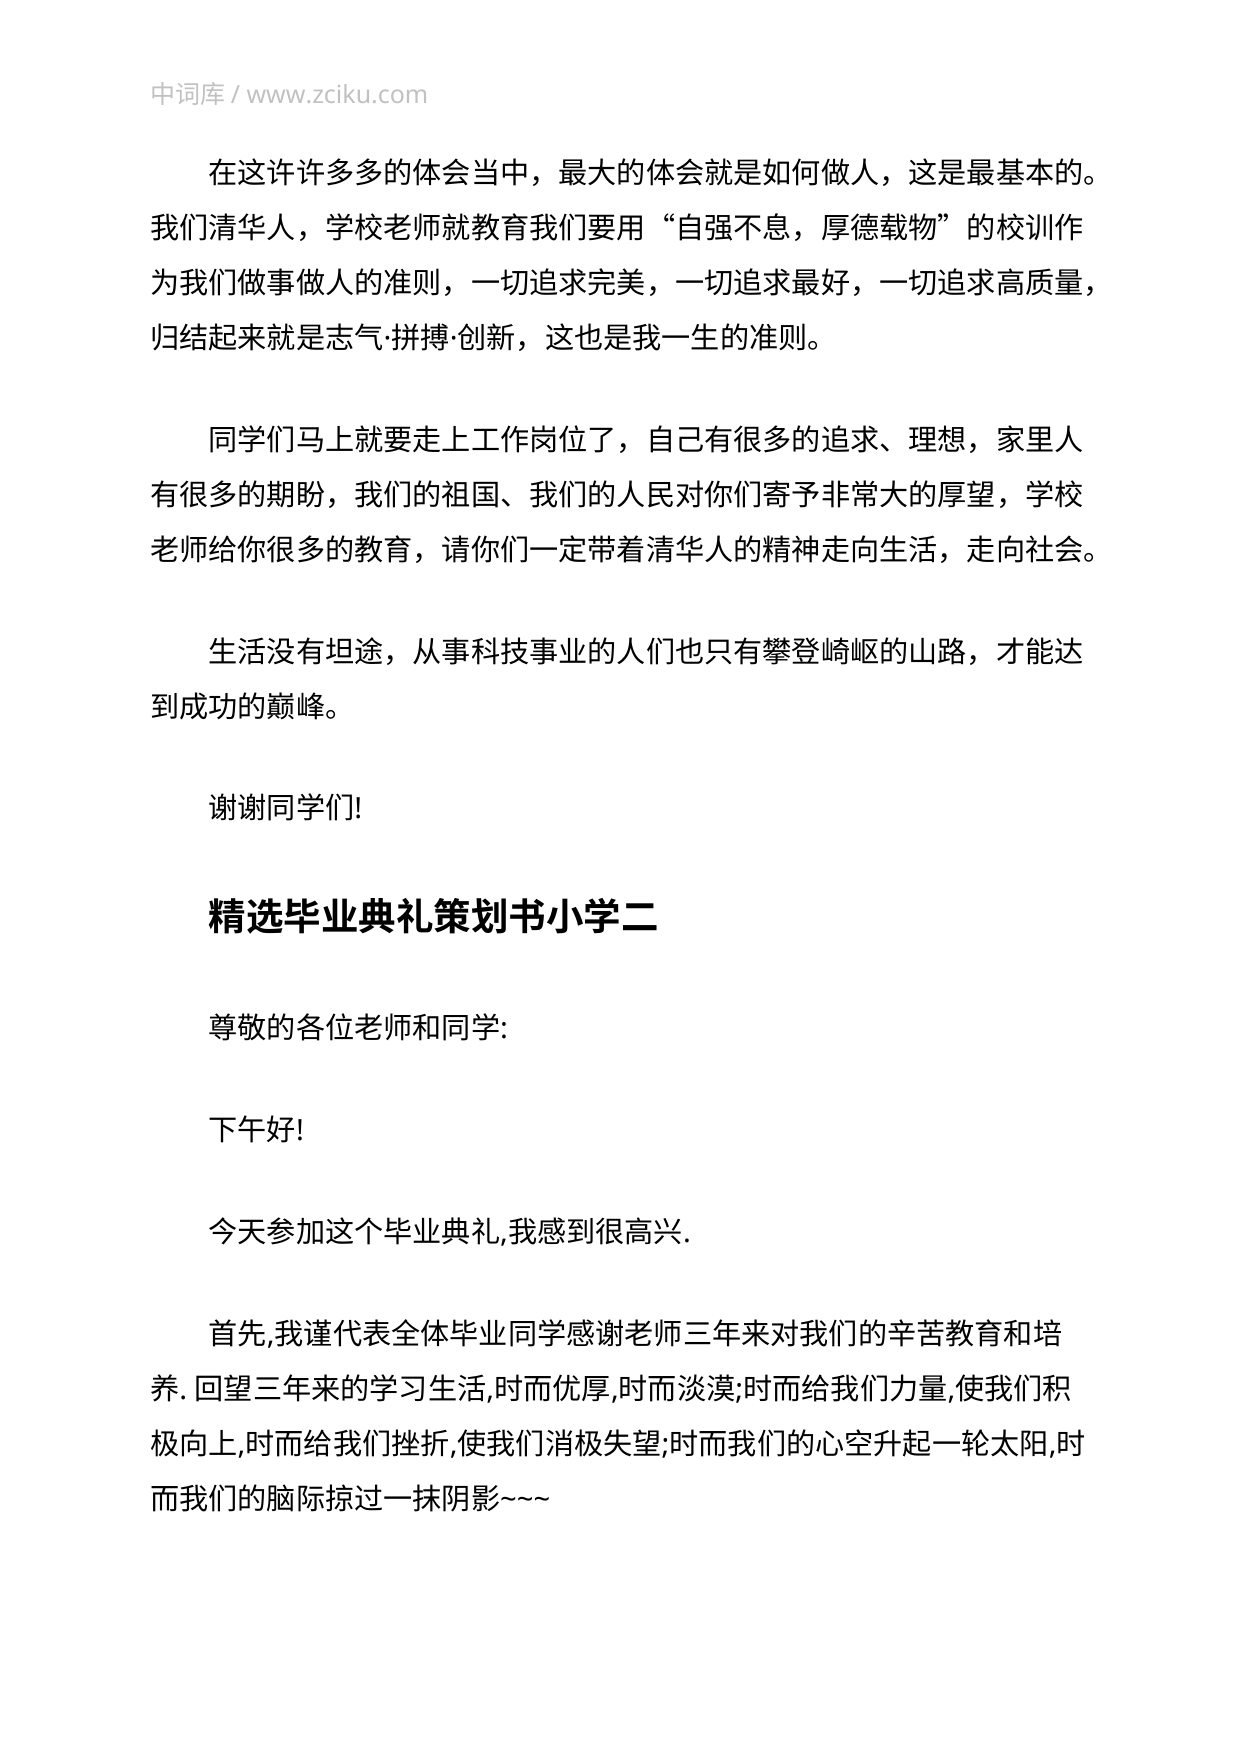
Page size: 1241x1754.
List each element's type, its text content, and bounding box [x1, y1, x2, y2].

text 下午好! [150, 1106, 1090, 1149]
text 精选毕业典礼策划书小学二 [150, 887, 1090, 941]
text 今天参加这个毕业典礼,我感到很高兴. [150, 1208, 1090, 1251]
text 在这许许多多的体会当中，最大的体会就是如何做人，这是最基本的。我们清华人，学校老师就教育我们要用“自强不息，厚德载物”的校训作为我们做事做人的准则，一切追求完美，一切追求最好，一切追求高质量，归结起来就是志气·拼搏·创新，这也是我一生的准则。 [150, 150, 1090, 357]
text 生活没有坦途，从事科技事业的人们也只有攀登崎岖的山路，才能达到成功的巅峰。 [150, 628, 1090, 725]
text 同学们马上就要走上工作岗位了，自己有很多的追求、理想，家里人有很多的期盼，我们的祖国、我们的人民对你们寄予非常大的厚望，学校老师给你很多的教育，请你们一定带着清华人的精神走向生活，走向社会。 [150, 417, 1090, 569]
text 尊敬的各位老师和同学: [150, 1004, 1090, 1047]
text 首先,我谨代表全体毕业同学感谢老师三年来对我们的辛苦教育和培养. 回望三年来的学习生活,时而优厚,时而淡漠;时而给我们力量,使我们积极向上,时而给我们挫折,使我们消极失望;时而我们的心空升起一轮太阳,时而我们的脑际掠过一抹阴影~~~ [150, 1310, 1090, 1518]
text 谢谢同学们! [150, 785, 1090, 827]
